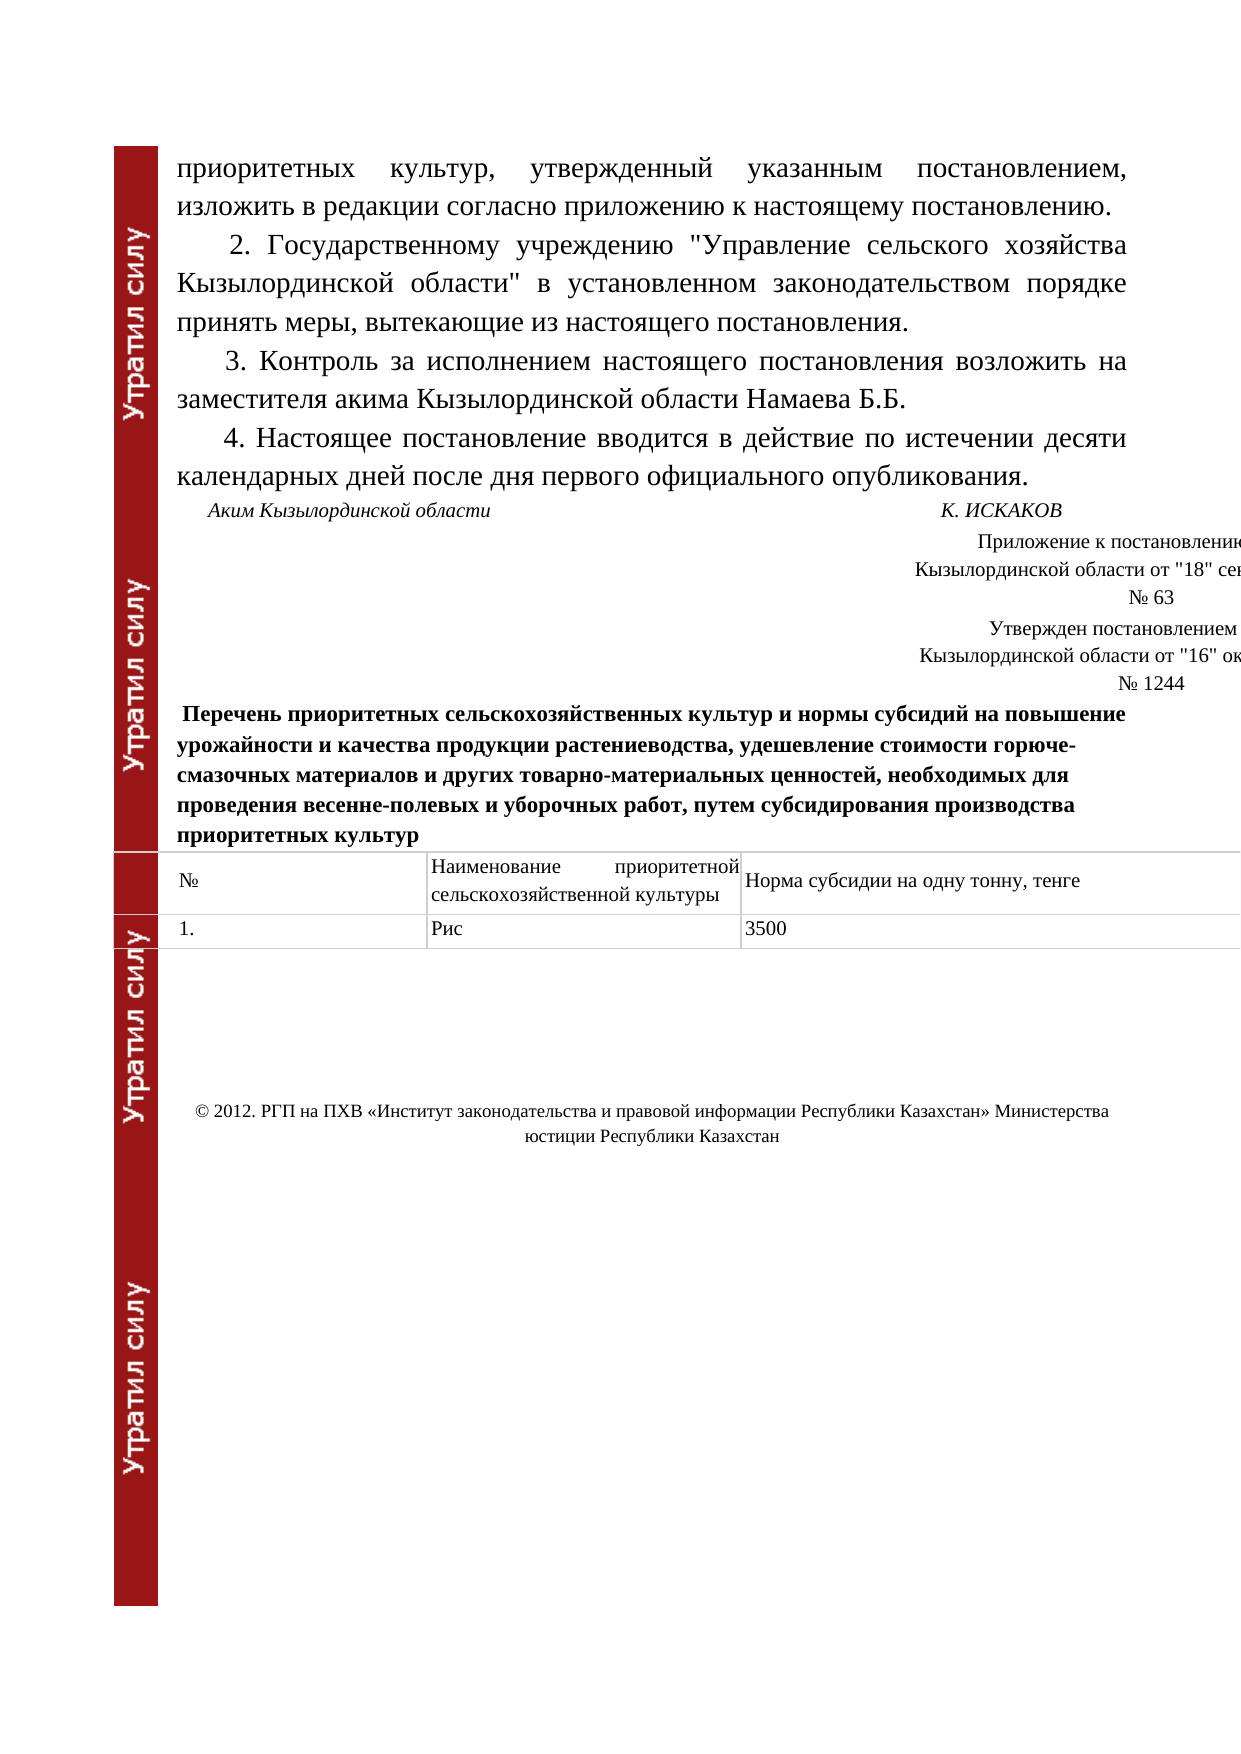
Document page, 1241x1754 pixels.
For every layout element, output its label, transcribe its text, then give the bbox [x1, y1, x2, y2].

text © 2012. РГП на ПХВ «Институт законодательства и правовой информации Республики Казахстан» Министерства юстиции Республики Казахстан [112, 1100, 1128, 1146]
picture [114, 949, 158, 1100]
picture [114, 415, 158, 420]
table_cell 3500 [742, 915, 1240, 948]
table_header Аким Кызылординской области [101, 497, 939, 528]
table_cell 1. [114, 915, 426, 948]
table_cell [101, 614, 912, 700]
picture [114, 338, 158, 343]
table_header № [114, 853, 426, 913]
table_header Наименование приоритетной сельскохозяйственной культуры [428, 853, 740, 913]
table_header [101, 528, 912, 614]
table_cell Утвержден постановлением акимата Кызылординской области от "16" октября 2019 года № 1244 [912, 614, 1240, 700]
picture [114, 492, 158, 497]
table_cell Рис [428, 915, 740, 948]
text Перечень приоритетных сельскохозяйственных культур и нормы субсидий на повышение урожайности и качества продукции растениеводства, удешевление стоимости горюче-смазочных материалов и других товарно-материальных ценностей, необходимых для проведения весенне-полевых и уборочных работ, путем субсидирования производства приоритетных культур [112, 700, 1128, 848]
text 3. Контроль за исполнением настоящего постановления возложить на заместителя акима Кызылординской области Намаева Б.Б. [112, 343, 1128, 415]
picture [114, 146, 158, 150]
text 4. Настоящее постановление вводится в действие по истечении десяти календарных дней после дня первого официального опубликования. [112, 420, 1128, 492]
text 2. Государственному учреждению "Управление сельского хозяйства Кызылординской области" в установленном законодательством порядке принять меры, вытекающие из настоящего постановления. [112, 227, 1128, 338]
table_header К. ИСКАКОВ [939, 497, 1240, 528]
picture [114, 1146, 158, 1606]
picture [114, 222, 158, 227]
table_header Приложение к постановлению акимата Кызылординской области от "18" сентября 2019 года № 63 [912, 528, 1240, 614]
table_header Норма субсидии на одну тонну, тенге [742, 853, 1240, 913]
